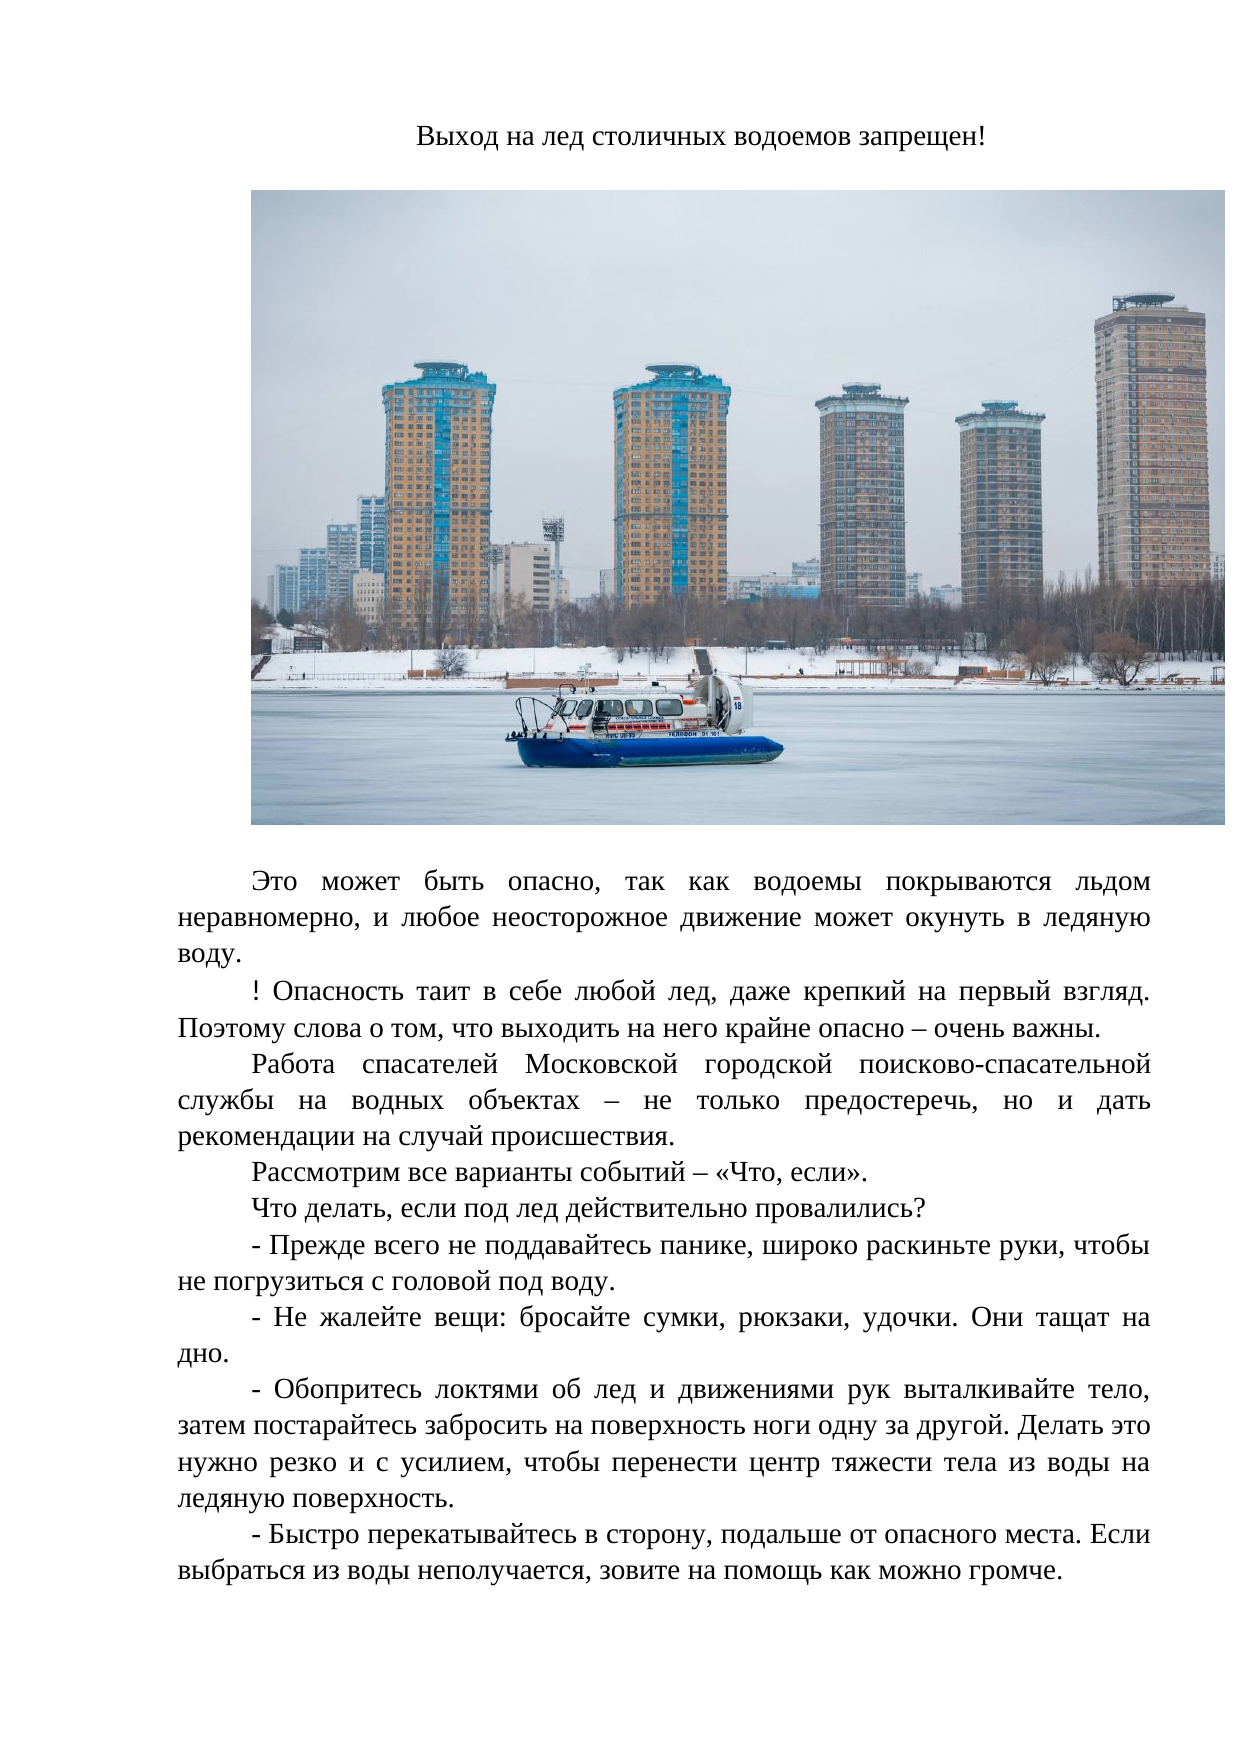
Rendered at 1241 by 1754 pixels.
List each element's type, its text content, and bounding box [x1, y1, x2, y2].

text - Не жалейте вещи: бросайте сумки, рюкзаки, удочки. Они тащат на дно. [177, 1299, 1152, 1369]
text - Обопритесь локтями об лед и движениями рук выталкивайте тело, затем постарайтесь забросить на поверхность ноги одну за другой. Делать это нужно резко и с усилием, чтобы перенести центр тяжести тела из воды на ледяную поверхность. [177, 1371, 1152, 1513]
text Работа спасателей Московской городской поисково-спасательной службы на водных объектах – не только предостеречь, но и дать рекомендации на случай происшествия. [177, 1046, 1152, 1152]
picture [251, 190, 1225, 825]
text ! Опасность таит в себе любой лед, даже крепкий на первый взгляд. Поэтому слова о том, что выходить на него крайне опасно – очень важны. [177, 972, 1152, 1043]
text Рассмотрим все варианты событий – «Что, если». [177, 1154, 1152, 1188]
text - Быстро перекатывайтесь в сторону, подальше от опасного места. Если выбраться из воды неполучается, зовите на помощь как можно громче. [177, 1516, 1152, 1586]
text Это может быть опасно, так как водоемы покрываются льдом неравномерно, и любое неосторожное движение может окунуть в ледяную воду. [177, 863, 1152, 969]
text Выход на лед столичных водоемов запрещен! [177, 118, 1152, 152]
text Что делать, если под лед действительно провалились? [177, 1191, 1152, 1224]
text - Прежде всего не поддавайтесь панике, широко раскиньте руки, чтобы не погрузиться с головой под воду. [177, 1227, 1152, 1296]
